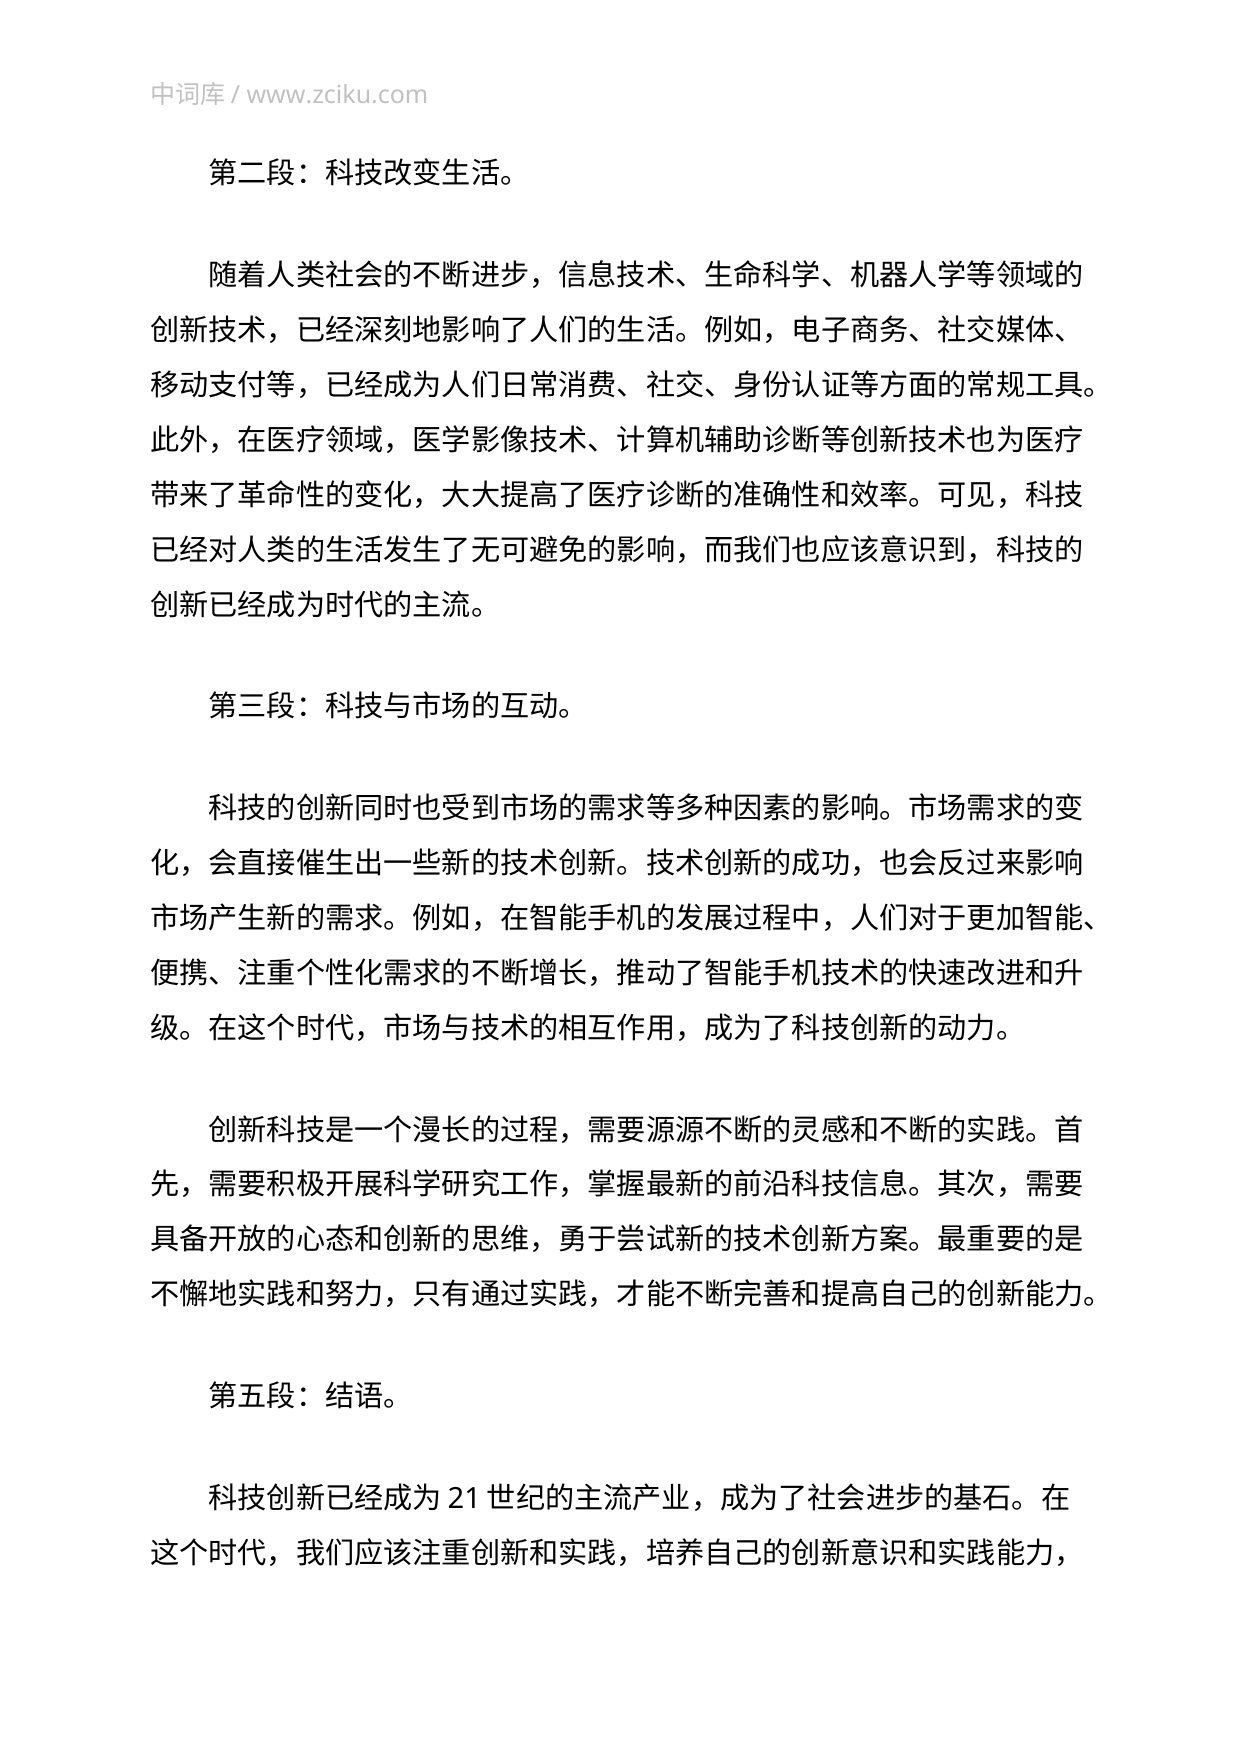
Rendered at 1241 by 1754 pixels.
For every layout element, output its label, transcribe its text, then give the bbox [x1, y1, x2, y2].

text 创新科技是一个漫长的过程，需要源源不断的灵感和不断的实践。首先，需要积极开展科学研究工作，掌握最新的前沿科技信息。其次，需要具备开放的心态和创新的思维，勇于尝试新的技术创新方案。最重要的是不懈地实践和努力，只有通过实践，才能不断完善和提高自己的创新能力。 [150, 1106, 1090, 1313]
text 科技的创新同时也受到市场的需求等多种因素的影响。市场需求的变化，会直接催生出一些新的技术创新。技术创新的成功，也会反过来影响市场产生新的需求。例如，在智能手机的发展过程中，人们对于更加智能、便携、注重个性化需求的不断增长，推动了智能手机技术的快速改进和升级。在这个时代，市场与技术的相互作用，成为了科技创新的动力。 [150, 785, 1090, 1047]
text 第二段：科技改变生活。 [150, 150, 1090, 192]
text 随着人类社会的不断进步，信息技术、生命科学、机器人学等领域的创新技术，已经深刻地影响了人们的生活。例如，电子商务、社交媒体、移动支付等，已经成为人们日常消费、社交、身份认证等方面的常规工具。此外，在医疗领域，医学影像技术、计算机辅助诊断等创新技术也为医疗带来了革命性的变化，大大提高了医疗诊断的准确性和效率。可见，科技已经对人类的生活发生了无可避免的影响，而我们也应该意识到，科技的创新已经成为时代的主流。 [150, 252, 1090, 623]
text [150, 1474, 1090, 1572]
text 第五段：结语。 [150, 1372, 1090, 1415]
text 第三段：科技与市场的互动。 [150, 683, 1090, 725]
